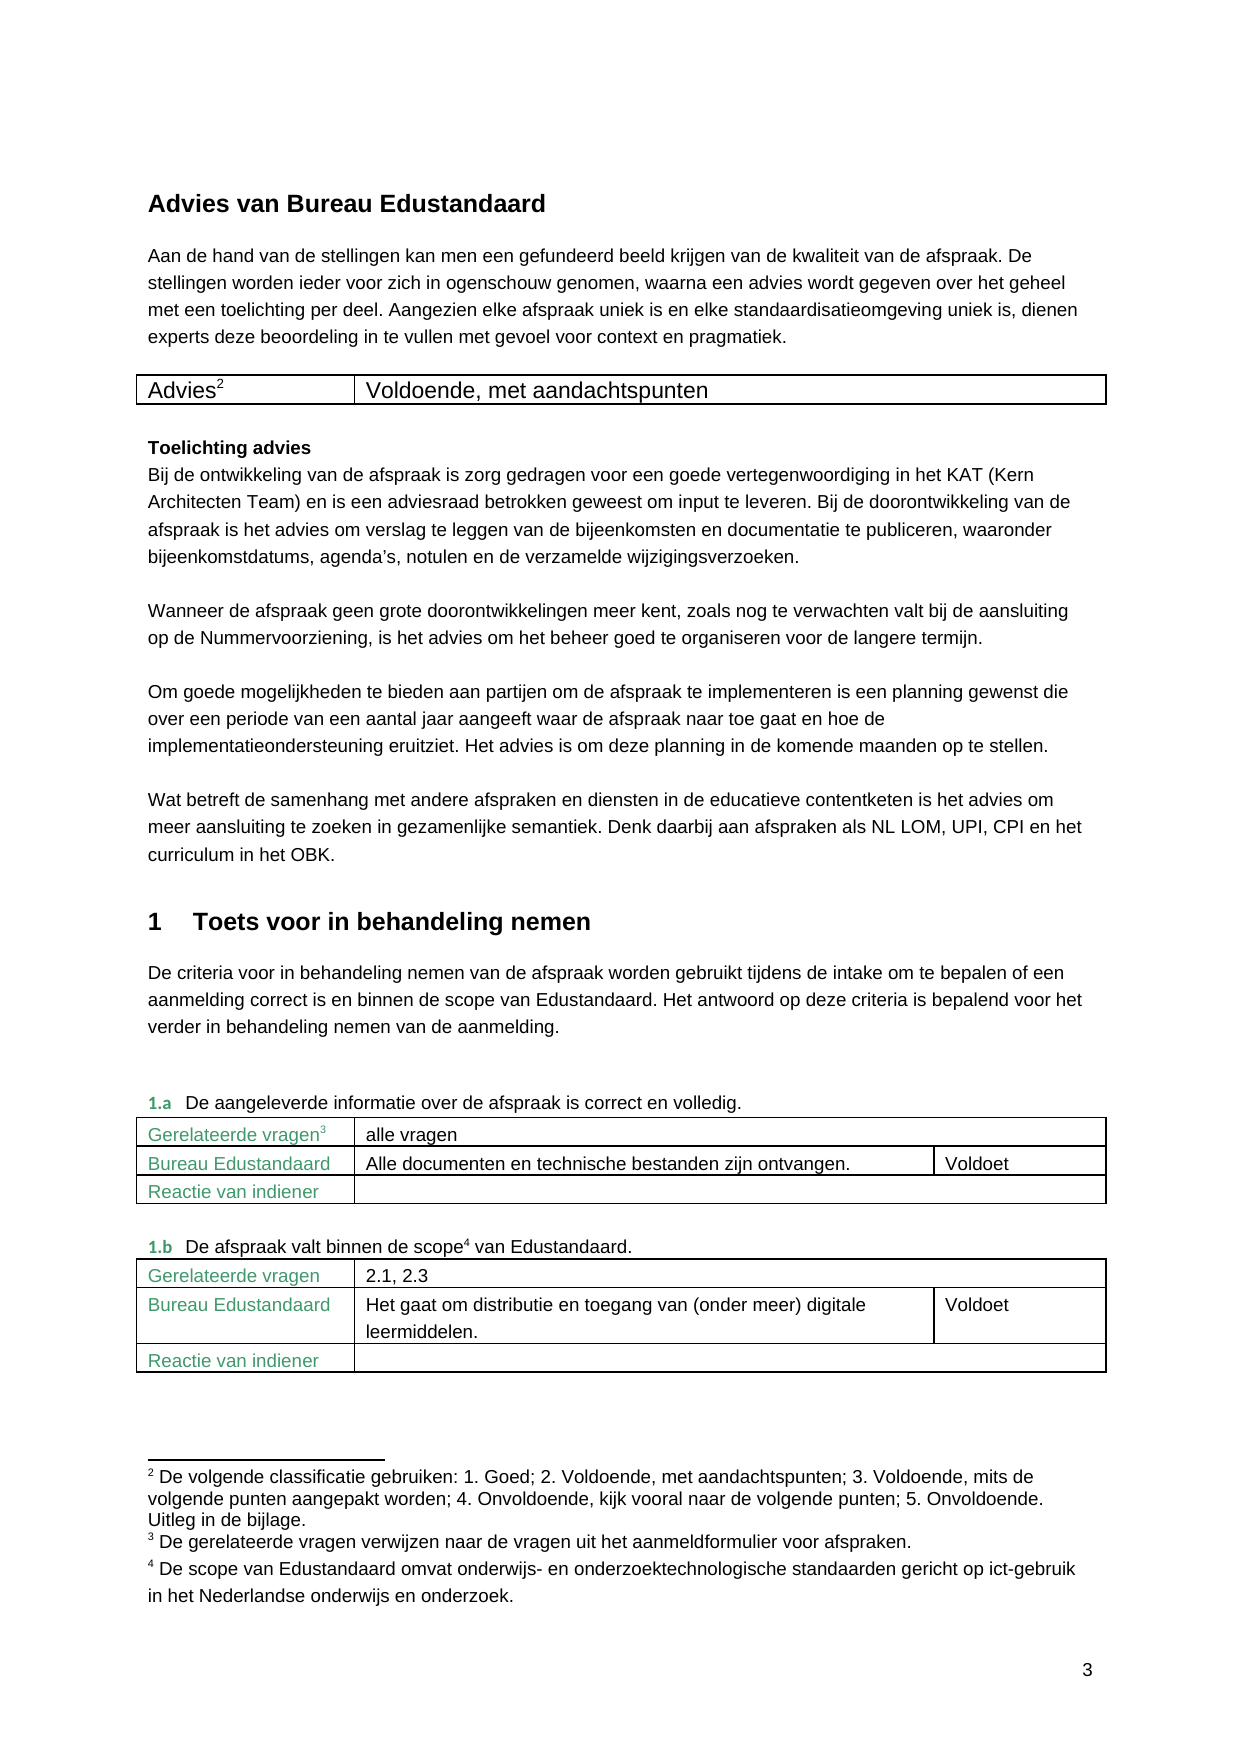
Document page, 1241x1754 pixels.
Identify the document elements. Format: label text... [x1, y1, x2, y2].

table_cell Reactie van indiener [137, 1176, 354, 1202]
text Wanneer de afspraak geen grote doorontwikkelingen meer kent, zoals nog te verwachten valt bij de aansluiting op de Nummervoorziening, is het advies om het beheer goed te organiseren voor de langere termijn. [148, 594, 1093, 648]
list De aangeleverde informatie over de afspraak is correct en volledig. [148, 1092, 1093, 1114]
table_cell Voldoet [935, 1147, 1105, 1174]
table_cell [355, 1344, 1105, 1371]
list De afspraak valt binnen de scope van Edustandaard. [148, 1231, 1093, 1258]
table_header Gerelateerde vragen [137, 1118, 354, 1145]
table_cell Reactie van indiener [137, 1344, 354, 1371]
text De criteria voor in behandeling nemen van de afspraak worden gebruikt tijdens de intake om te bepalen of een aanmelding correct is en binnen de scope van Edustandaard. Het antwoord op deze criteria is bepalend voor het verder in behandeling nemen van de aanmelding. [148, 956, 1093, 1037]
text Aan de hand van de stellingen kan men een gefundeerd beeld krijgen van de kwaliteit van de afspraak. De stellingen worden ieder voor zich in ogenschouw genomen, waarna een advies wordt gegeven over het geheel met een toelichting per deel. Aangezien elke afspraak uniek is en elke standaardisatieomgeving uniek is, dienen experts deze beoordeling in te vullen met gevoel voor context en pragmatiek. [148, 239, 1093, 347]
table_cell Het gaat om distributie en toegang van (onder meer) digitale leermiddelen. [355, 1288, 933, 1343]
table_cell Alle documenten en technische bestanden zijn ontvangen. [355, 1147, 933, 1174]
table_header Gerelateerde vragen [137, 1260, 354, 1287]
text Bij de ontwikkeling van de afspraak is zorg gedragen voor een goede vertegenwoordiging in het KAT (Kern Architecten Team) en is een adviesraad betrokken geweest om input te leveren. Bij de doorontwikkeling van de afspraak is het advies om verslag te leggen van de bijeenkomsten en documentatie te publiceren, waaronder bijeenkomstdatums, agenda’s, notulen en de verzamelde wijzigingsverzoeken. [148, 459, 1093, 567]
table_cell Bureau Edustandaard [137, 1288, 354, 1343]
text Wat betreft de samenhang met andere afspraken en diensten in de educatieve contentketen is het advies om meer aansluiting te zoeken in gezamenlijke semantiek. Denk daarbij aan afspraken als NL LOM, UPI, CPI en het curriculum in het OBK. [148, 784, 1093, 865]
subtitle Toets voor in behandeling nemen [148, 907, 1093, 935]
text Om goede mogelijkheden te bieden aan partijen om de afspraak te implementeren is een planning gewenst die over een periode van een aantal jaar aangeeft waar de afspraak naar toe gaat en hoe de implementatieondersteuning eruitziet. Het advies is om deze planning in de komende maanden op te stellen. [148, 675, 1093, 757]
subtitle Advies van Bureau Edustandaard [148, 189, 1093, 218]
text Toelichting advies [148, 432, 1093, 459]
table_cell Bureau Edustandaard [137, 1147, 354, 1174]
table_cell Voldoet [935, 1288, 1105, 1343]
table_header alle vragen [355, 1118, 1105, 1145]
table_header 2.1, 2.3 [355, 1260, 1105, 1287]
table_header Advies [137, 376, 354, 403]
table_cell [355, 1176, 1105, 1202]
table_header Voldoende, met aandachtspunten [355, 376, 1105, 403]
